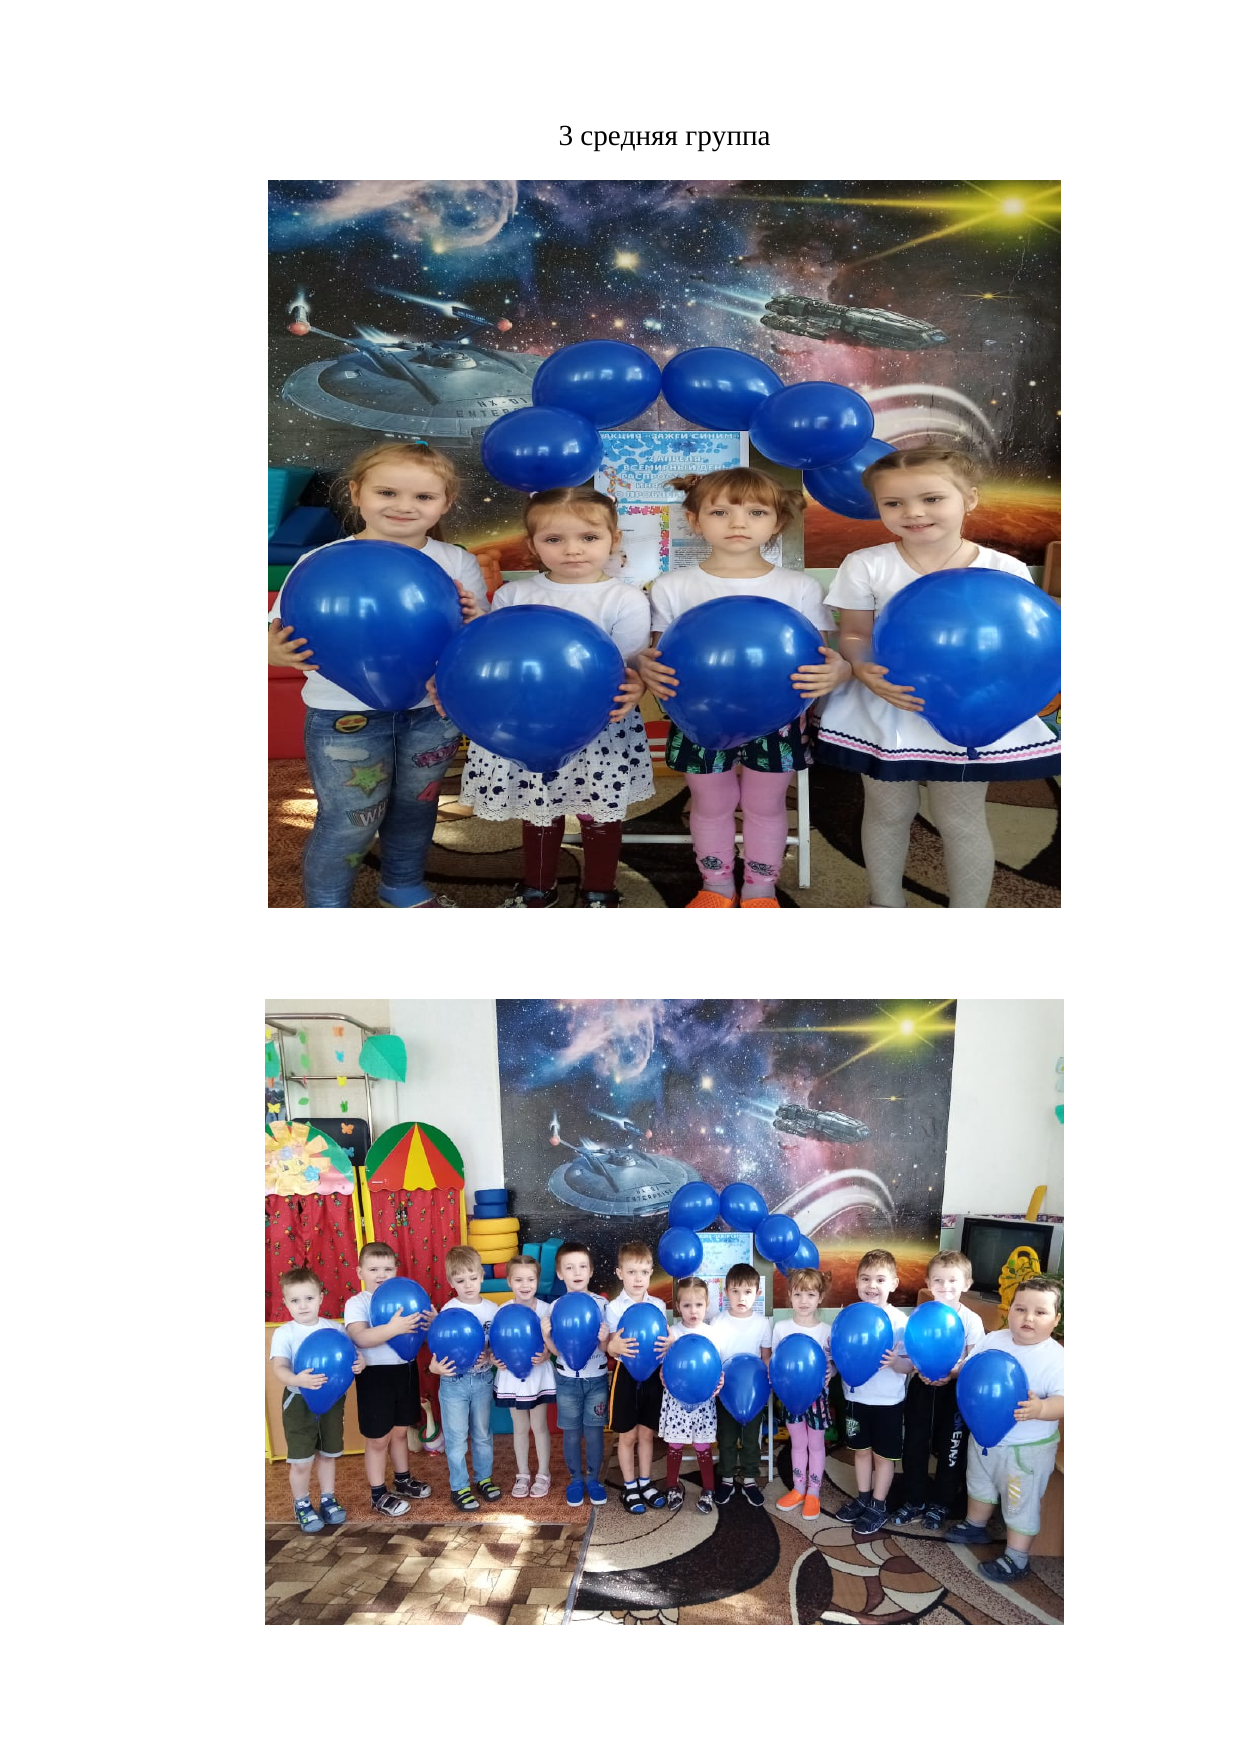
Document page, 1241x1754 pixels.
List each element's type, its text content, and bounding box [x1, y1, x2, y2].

picture [268, 180, 1061, 908]
picture [265, 999, 1064, 1625]
text 3 средняя группа [177, 118, 1152, 152]
